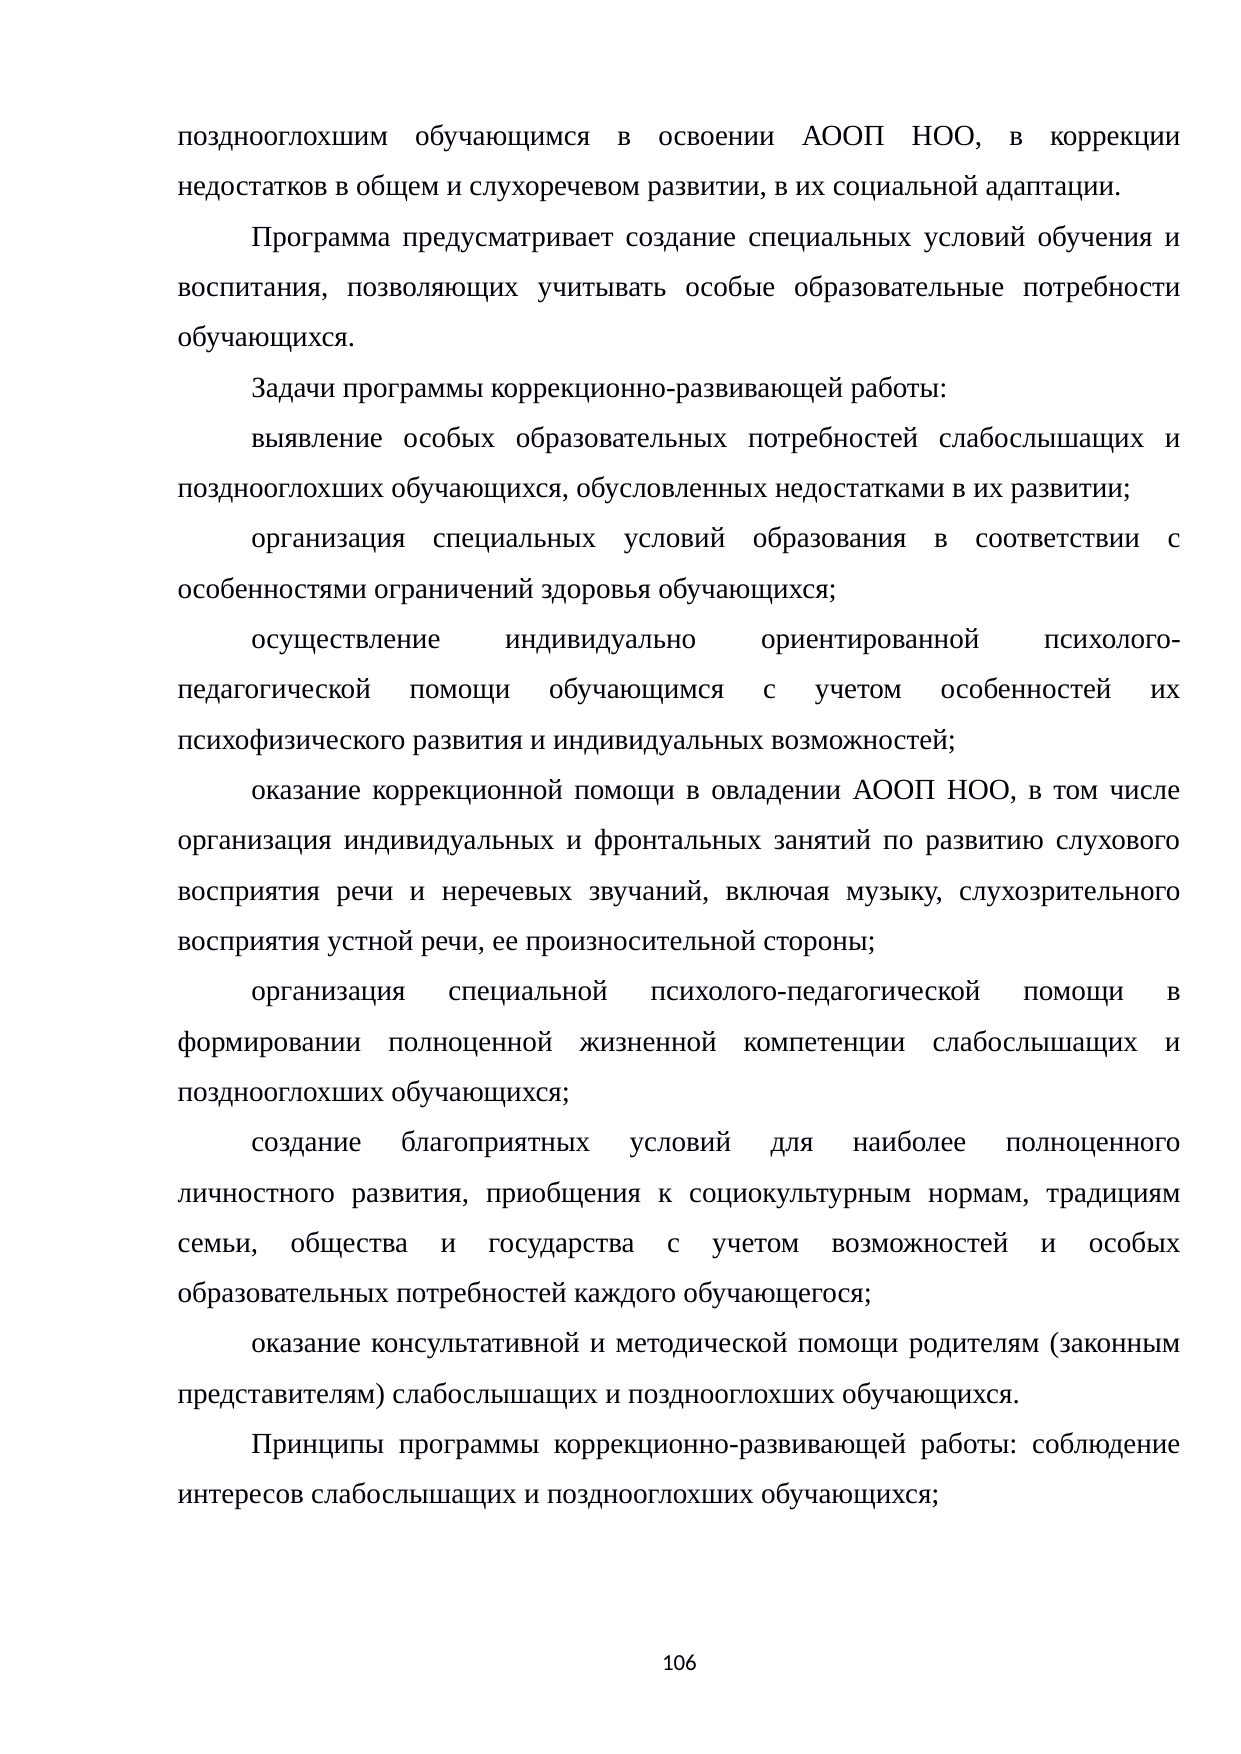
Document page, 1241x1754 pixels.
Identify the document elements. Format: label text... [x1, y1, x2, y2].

text создание благоприятных условий для наиболее полноценного личностного развития, приобщения к социокультурным нормам, традициям семьи, общества и государства с учетом возможностей и особых образовательных потребностей каждого обучающегося; [177, 1124, 1181, 1309]
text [177, 118, 1181, 202]
text Программа предусматривает создание специальных условий обучения и воспитания, позволяющих учитывать особые образовательные потребности обучающихся. [177, 219, 1181, 353]
text организация специальных условий образования в соответствии с особенностями ограничений здоровья обучающихся; [177, 521, 1181, 604]
text оказание коррекционной помощи в овладении АООП НОО, в том числе организация индивидуальных и фронтальных занятий по развитию слухового восприятия речи и неречевых звучаний, включая музыку, слухозрительного восприятия устной речи, ее произносительной стороны; [177, 772, 1181, 957]
text выявление особых образовательных потребностей слабослышащих и позднооглохших обучающихся, обусловленных недостатками в их развитии; [177, 420, 1181, 504]
text Задачи программы коррекционно-развивающей работы: [177, 370, 1181, 403]
text оказание консультативной и методической помощи родителям (законным представителям) слабослышащих и позднооглохших обучающихся. [177, 1326, 1181, 1409]
text организация специальной психолого-педагогической помощи в формировании полноценной жизненной компетенции слабослышащих и позднооглохших обучающихся; [177, 973, 1181, 1108]
text Принципы программы коррекционно-развивающей работы: соблюдение интересов слабослышащих и позднооглохших обучающихся; [177, 1426, 1181, 1510]
text осуществление индивидуально ориентированной психолого-педагогической помощи обучающимся с учетом особенностей их психофизического развития и индивидуальных возможностей; [177, 621, 1181, 755]
